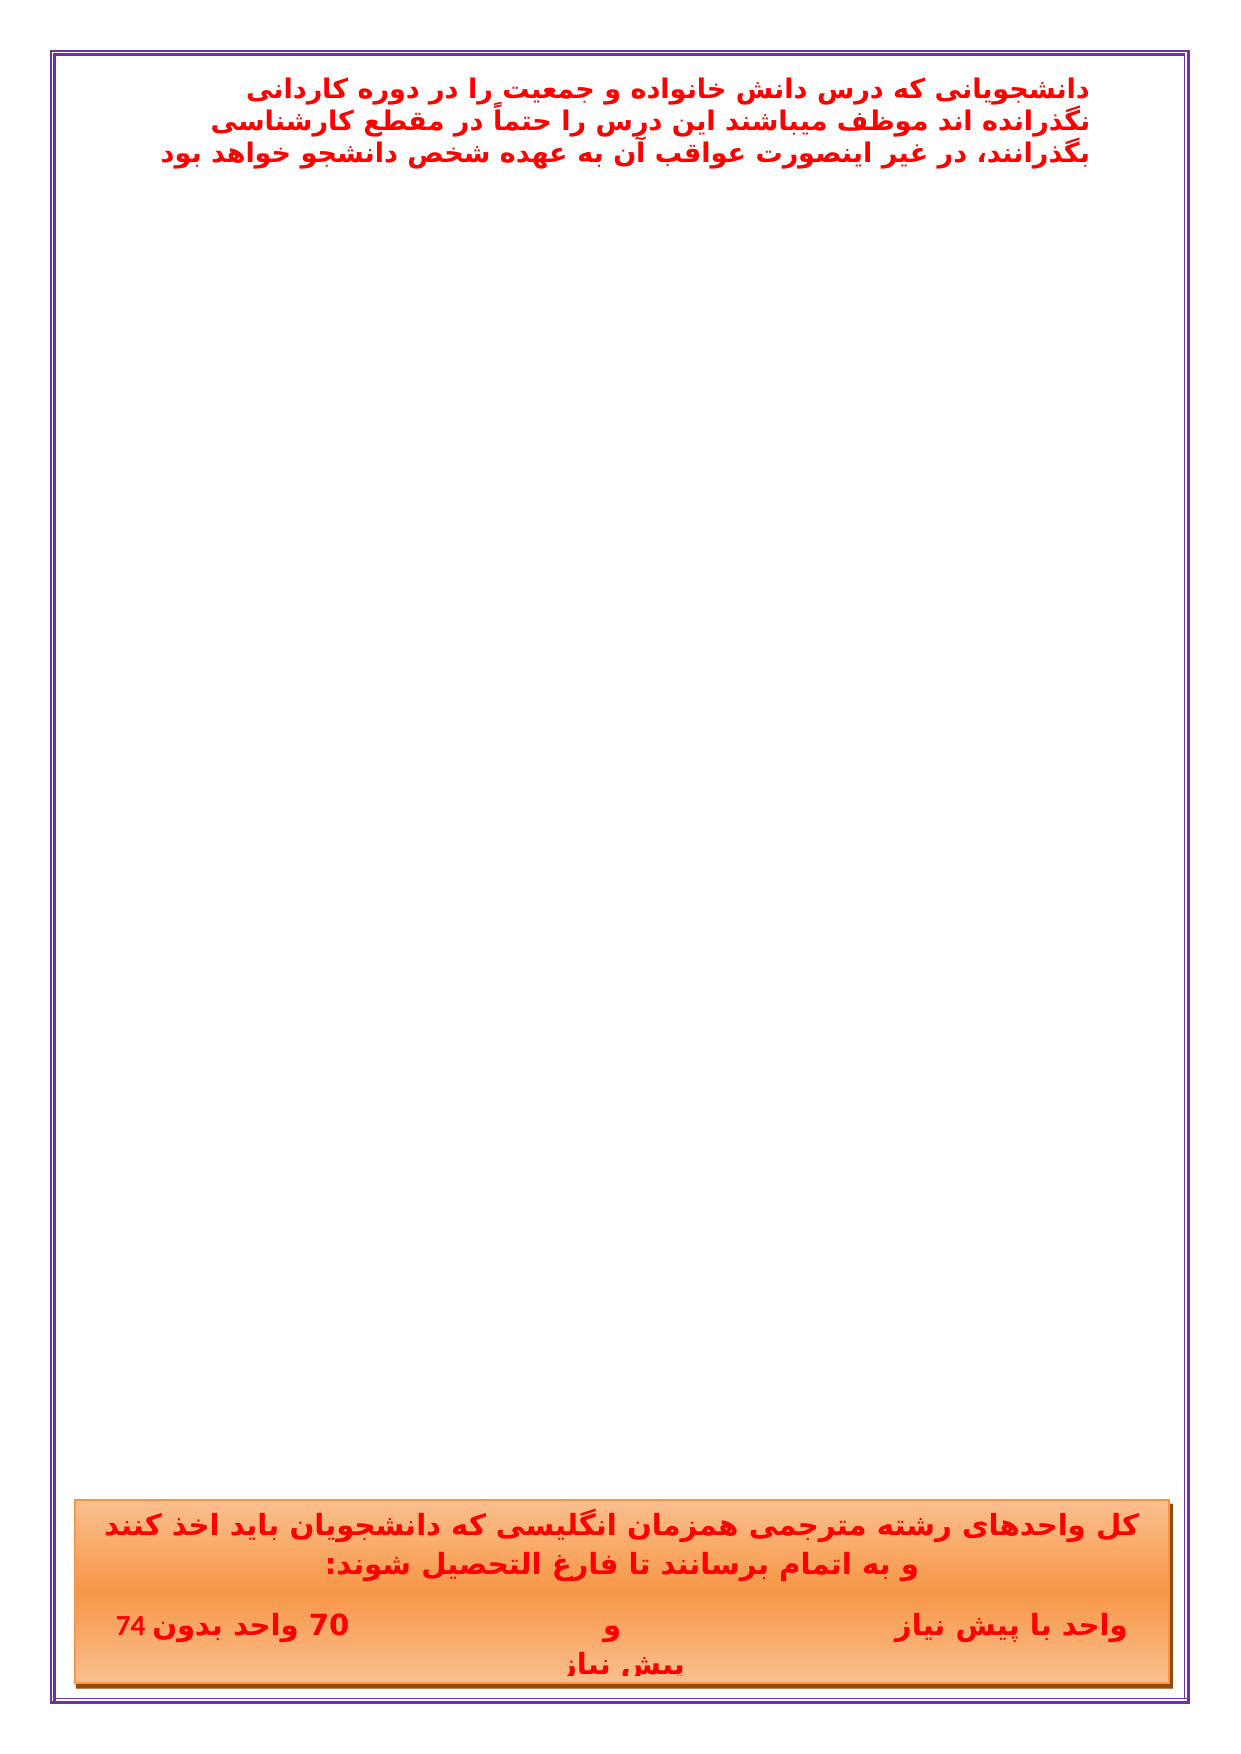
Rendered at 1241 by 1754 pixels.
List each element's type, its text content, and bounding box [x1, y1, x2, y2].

text دانشجویانی که درس دانش خانواده و جمعیت را در دوره کاردانی نگذرانده اند موظف میباشند این درس را حتماً در مقطع کارشناسی بگذرانند، در غیر اینصورت عواقب آن به عهده شخص دانشجو خواهد بود [150, 74, 1090, 168]
